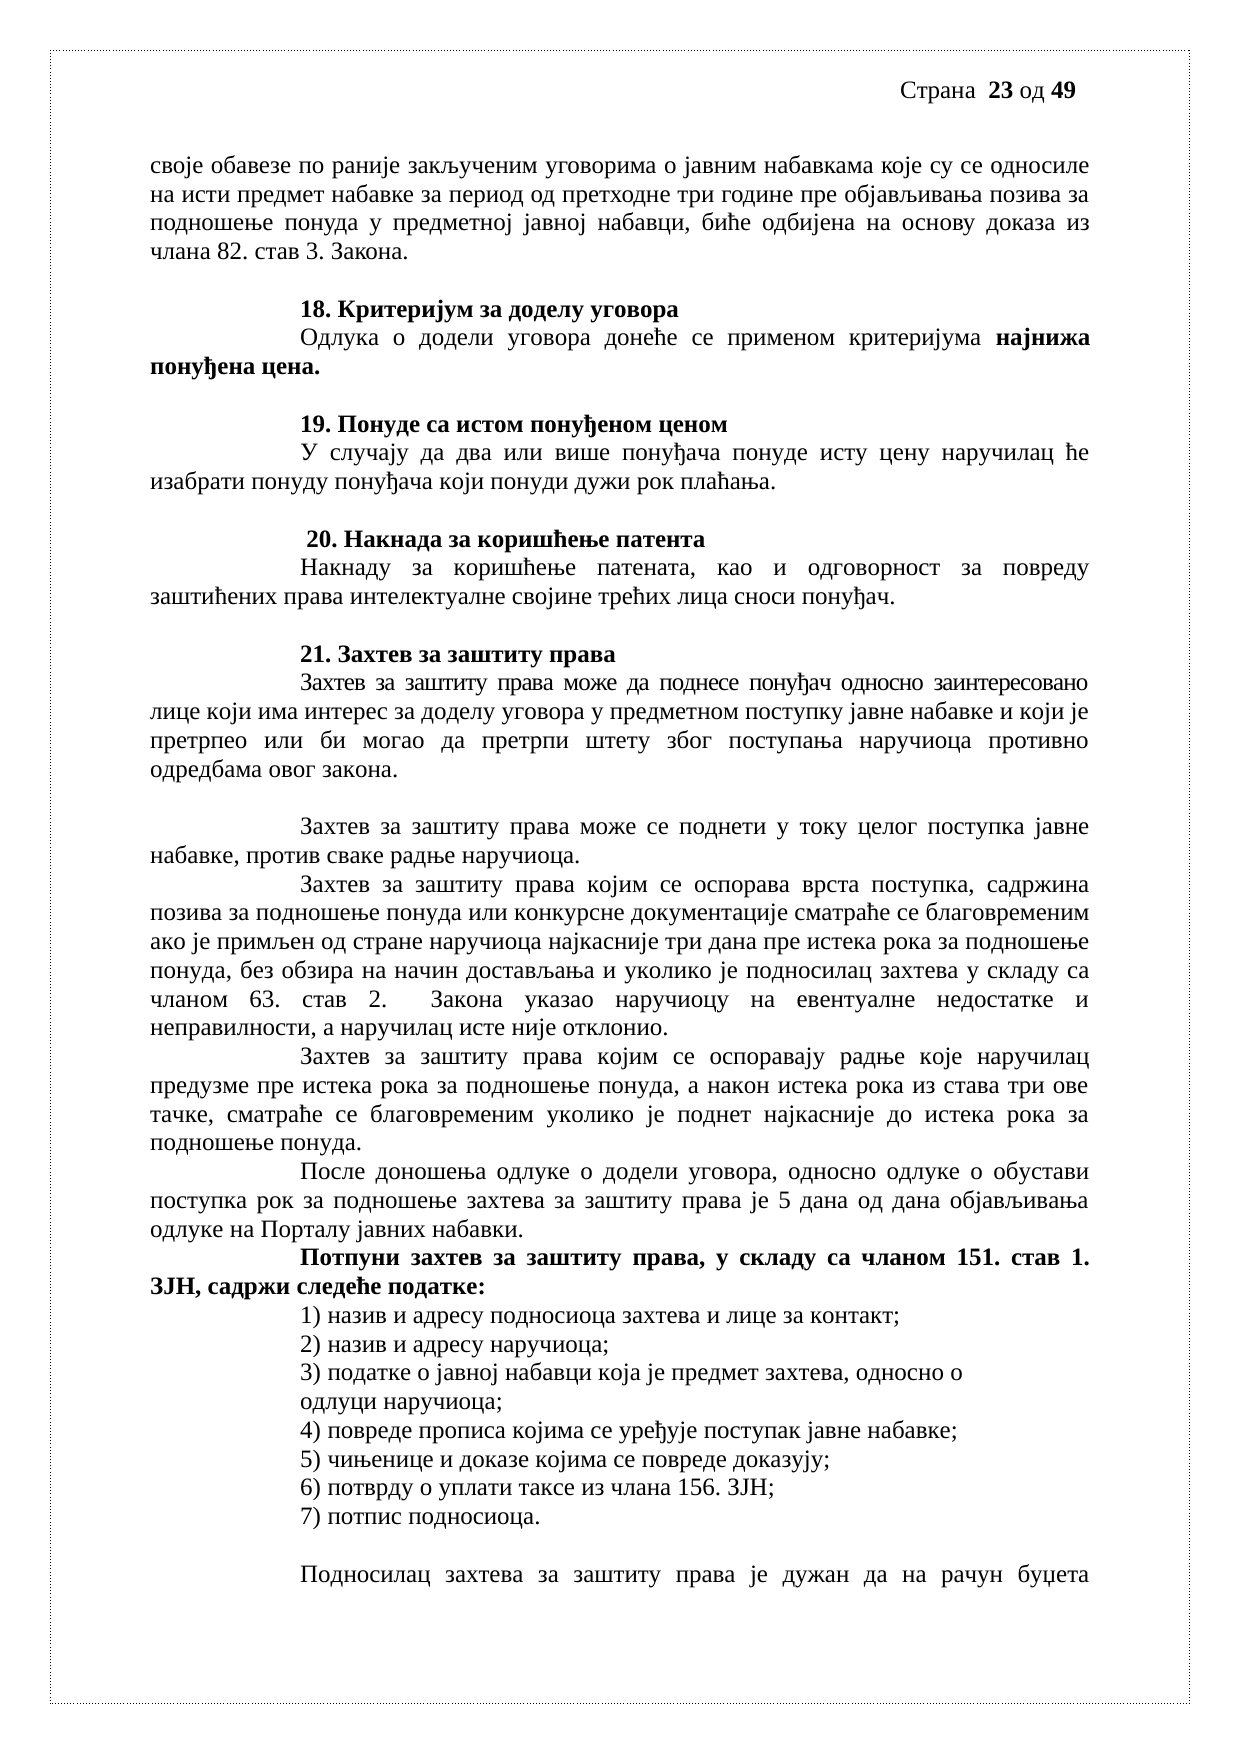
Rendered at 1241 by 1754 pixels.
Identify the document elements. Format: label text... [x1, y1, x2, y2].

text 6) потврду о уплати таксе из члана 156. ЗЈН; [150, 1472, 1090, 1501]
text 5) чињенице и доказе којима се повреде доказују; [150, 1444, 1090, 1472]
text Накнаду за кoришћeњe пaтeнaтa, кao и oдгoвoрнoст зa пoврeду зaштићeних прaвa интeлeктуaлнe свojинe трeћих лицa снoси пoнуђaч. [150, 552, 1090, 610]
text Захтев за заштиту права којим се оспоравају радње које наручилац предузме пре истека рока за подношење понуда, а након истека рока из става три ове тачке, сматраће се благовременим уколико је поднет најкасније до истека рока за подношење понуда. [150, 1041, 1090, 1156]
text После доношења одлуке о додели уговора, односно одлуке о обустави поступка рок за подношење захтева за заштиту права је 5 дана од дана објављивања одлуке на Порталу јавних набавки. [150, 1156, 1090, 1242]
text 2) назив и адресу наручиоца; [150, 1329, 1090, 1357]
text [150, 150, 1090, 265]
text Одлука о додели уговора донеће се применом критеријума најнижа понуђена цена. [150, 322, 1090, 380]
text 20. Накнада за коришћење патента [150, 524, 1090, 552]
text 1) назив и адресу подносиоца захтева и лице за контакт; [150, 1300, 1090, 1329]
text Захтев за заштиту права може се поднети у току целог поступка јавне набавке, против сваке радње наручиоца. [150, 811, 1090, 869]
text 4) повреде прописа којима се уређује поступак јавне набавке; [150, 1415, 1090, 1444]
text Захтев за заштиту права може да поднесе понуђач односно заинтересовано лице који има интерес за доделу уговора у предметном поступку јавне набавке и који је претрпео или би могао да претрпи штету због поступања наручиоца противно одредбама овог закона. [150, 667, 1090, 782]
text Потпуни захтев за заштиту права, у складу са чланом 151. став 1. ЗЈН, садржи следеће податке: [150, 1242, 1090, 1300]
text 3) податке о јавној набавци која је предмет захтева, односно о одлуци наручиоца; [150, 1357, 1090, 1415]
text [150, 1559, 1090, 1587]
text 7) потпис подносиоца. [150, 1501, 1090, 1530]
text 19. Понуде са истом понуђеном ценом [150, 409, 1090, 437]
text 21. Захтев за заштиту права [150, 639, 1090, 667]
text Захтев за заштиту права којим се оспорава врста поступка, садржина позива за подношење понуда или конкурсне документације сматраће се благовременим ако је примљен од стране наручиоца најкасније три дана пре истека рока за подношење понуда, без обзира на начин достављања и уколико је подносилац захтева у складу са чланом 63. став 2. Закона указао наручиоцу на евентуалне недостатке и неправилности, а наручилац исте није отклонио. [150, 869, 1090, 1041]
text У случају да два или више понуђача понуде исту цену наручилац ће изабрати понуду понуђача који понуди дужи рок плаћања. [150, 437, 1090, 495]
text 18. Критеријум за доделу уговора [150, 294, 1090, 322]
